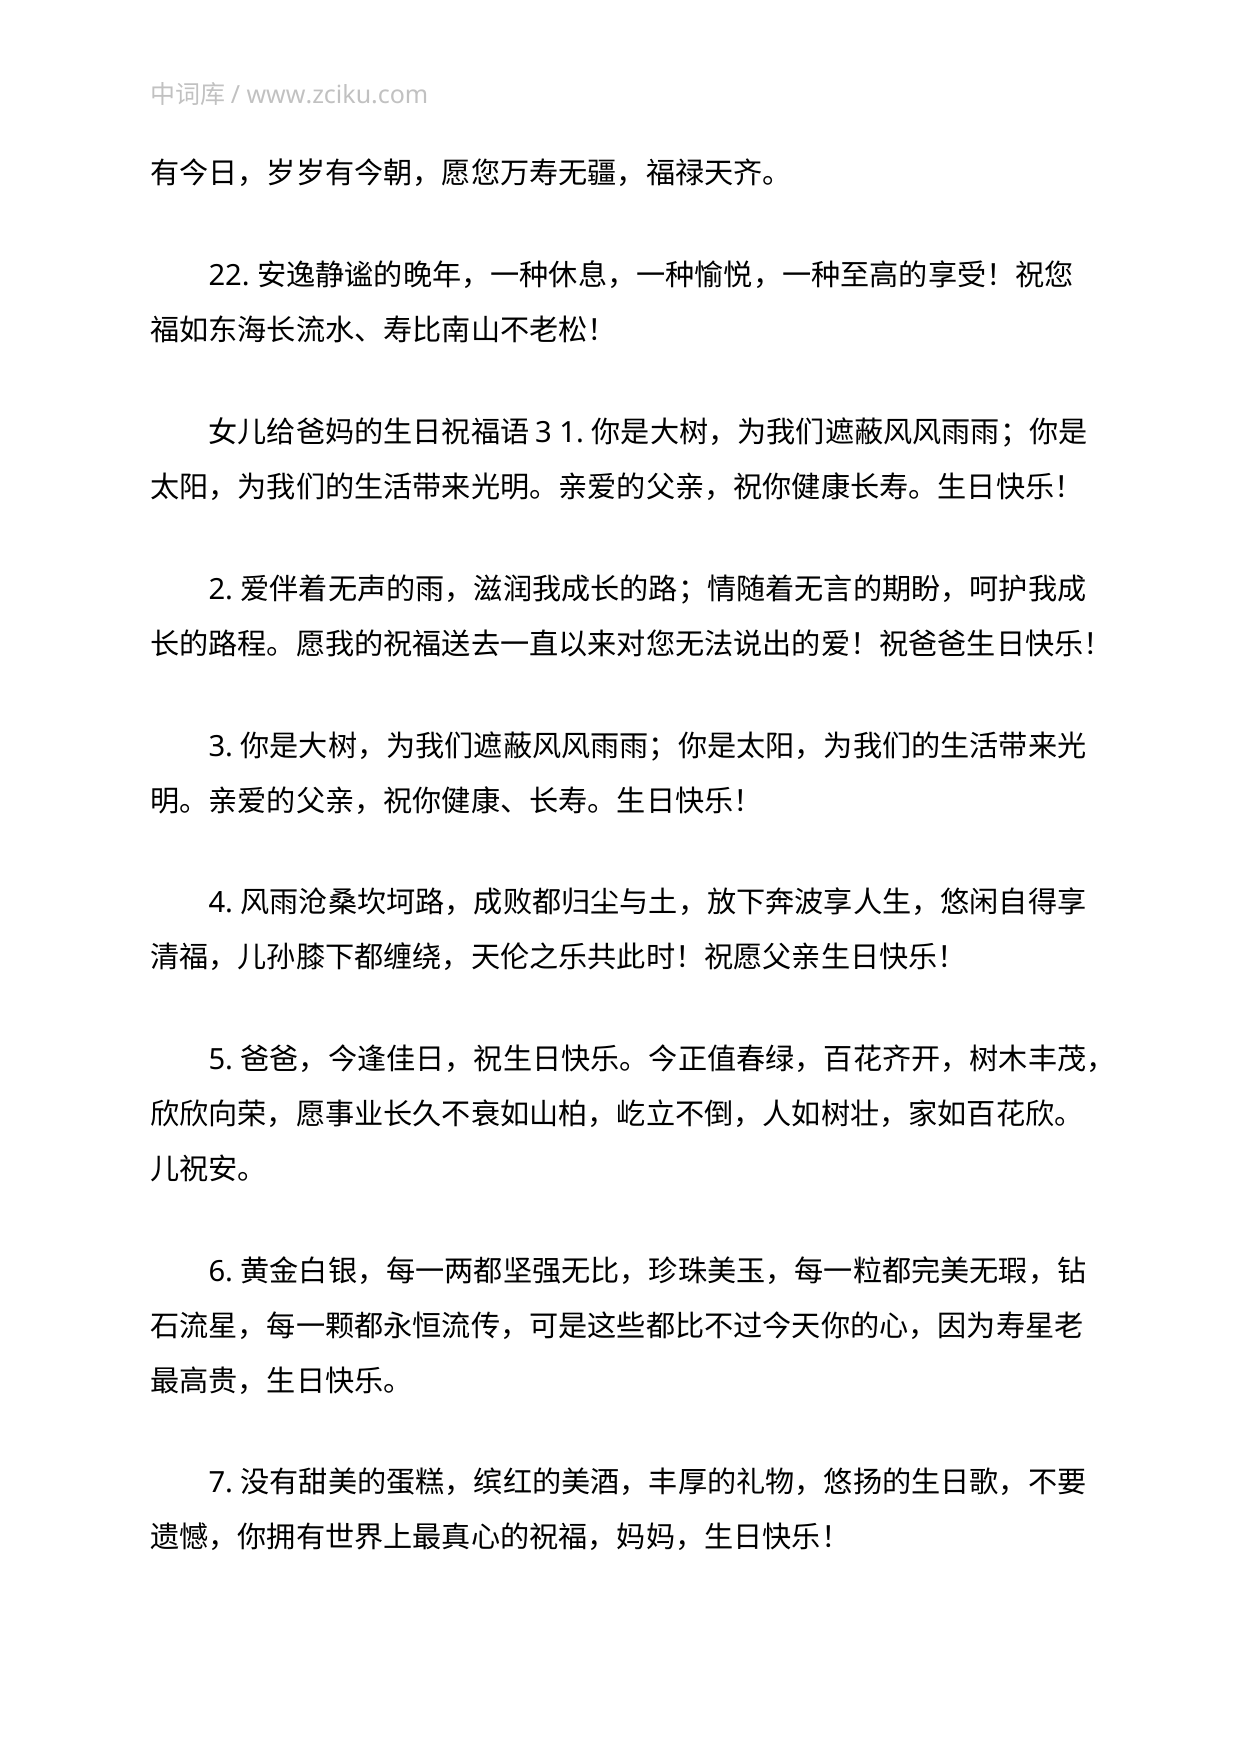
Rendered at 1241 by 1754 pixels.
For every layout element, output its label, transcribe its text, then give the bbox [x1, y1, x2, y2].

text 22. 安逸静谧的晚年，一种休息，一种愉悦，一种至高的享受！祝您福如东海长流水、寿比南山不老松！ [150, 252, 1090, 349]
text 7. 没有甜美的蛋糕，缤红的美酒，丰厚的礼物，悠扬的生日歌，不要遗憾，你拥有世界上最真心的祝福，妈妈，生日快乐！ [150, 1459, 1090, 1556]
text 3. 你是大树，为我们遮蔽风风雨雨；你是太阳，为我们的生活带来光明。亲爱的父亲，祝你健康、长寿。生日快乐！ [150, 722, 1090, 819]
text 2. 爱伴着无声的雨，滋润我成长的路；情随着无言的期盼，呵护我成长的路程。愿我的祝福送去一直以来对您无法说出的爱！祝爸爸生日快乐！ [150, 565, 1090, 663]
text 6. 黄金白银，每一两都坚强无比，珍珠美玉，每一粒都完美无瑕，钻石流星，每一颗都永恒流传，可是这些都比不过今天你的心，因为寿星老最高贵，生日快乐。 [150, 1247, 1090, 1399]
text 女儿给爸妈的生日祝福语3 1. 你是大树，为我们遮蔽风风雨雨；你是太阳，为我们的生活带来光明。亲爱的父亲，祝你健康长寿。生日快乐！ [150, 408, 1090, 506]
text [150, 150, 1090, 192]
text 5. 爸爸，今逢佳日，祝生日快乐。今正值春绿，百花齐开，树木丰茂，欣欣向荣，愿事业长久不衰如山柏，屹立不倒，人如树壮，家如百花欣。儿祝安。 [150, 1036, 1090, 1188]
text 4. 风雨沧桑坎坷路，成败都归尘与土，放下奔波享人生，悠闲自得享清福，儿孙膝下都缠绕，天伦之乐共此时！祝愿父亲生日快乐！ [150, 879, 1090, 976]
